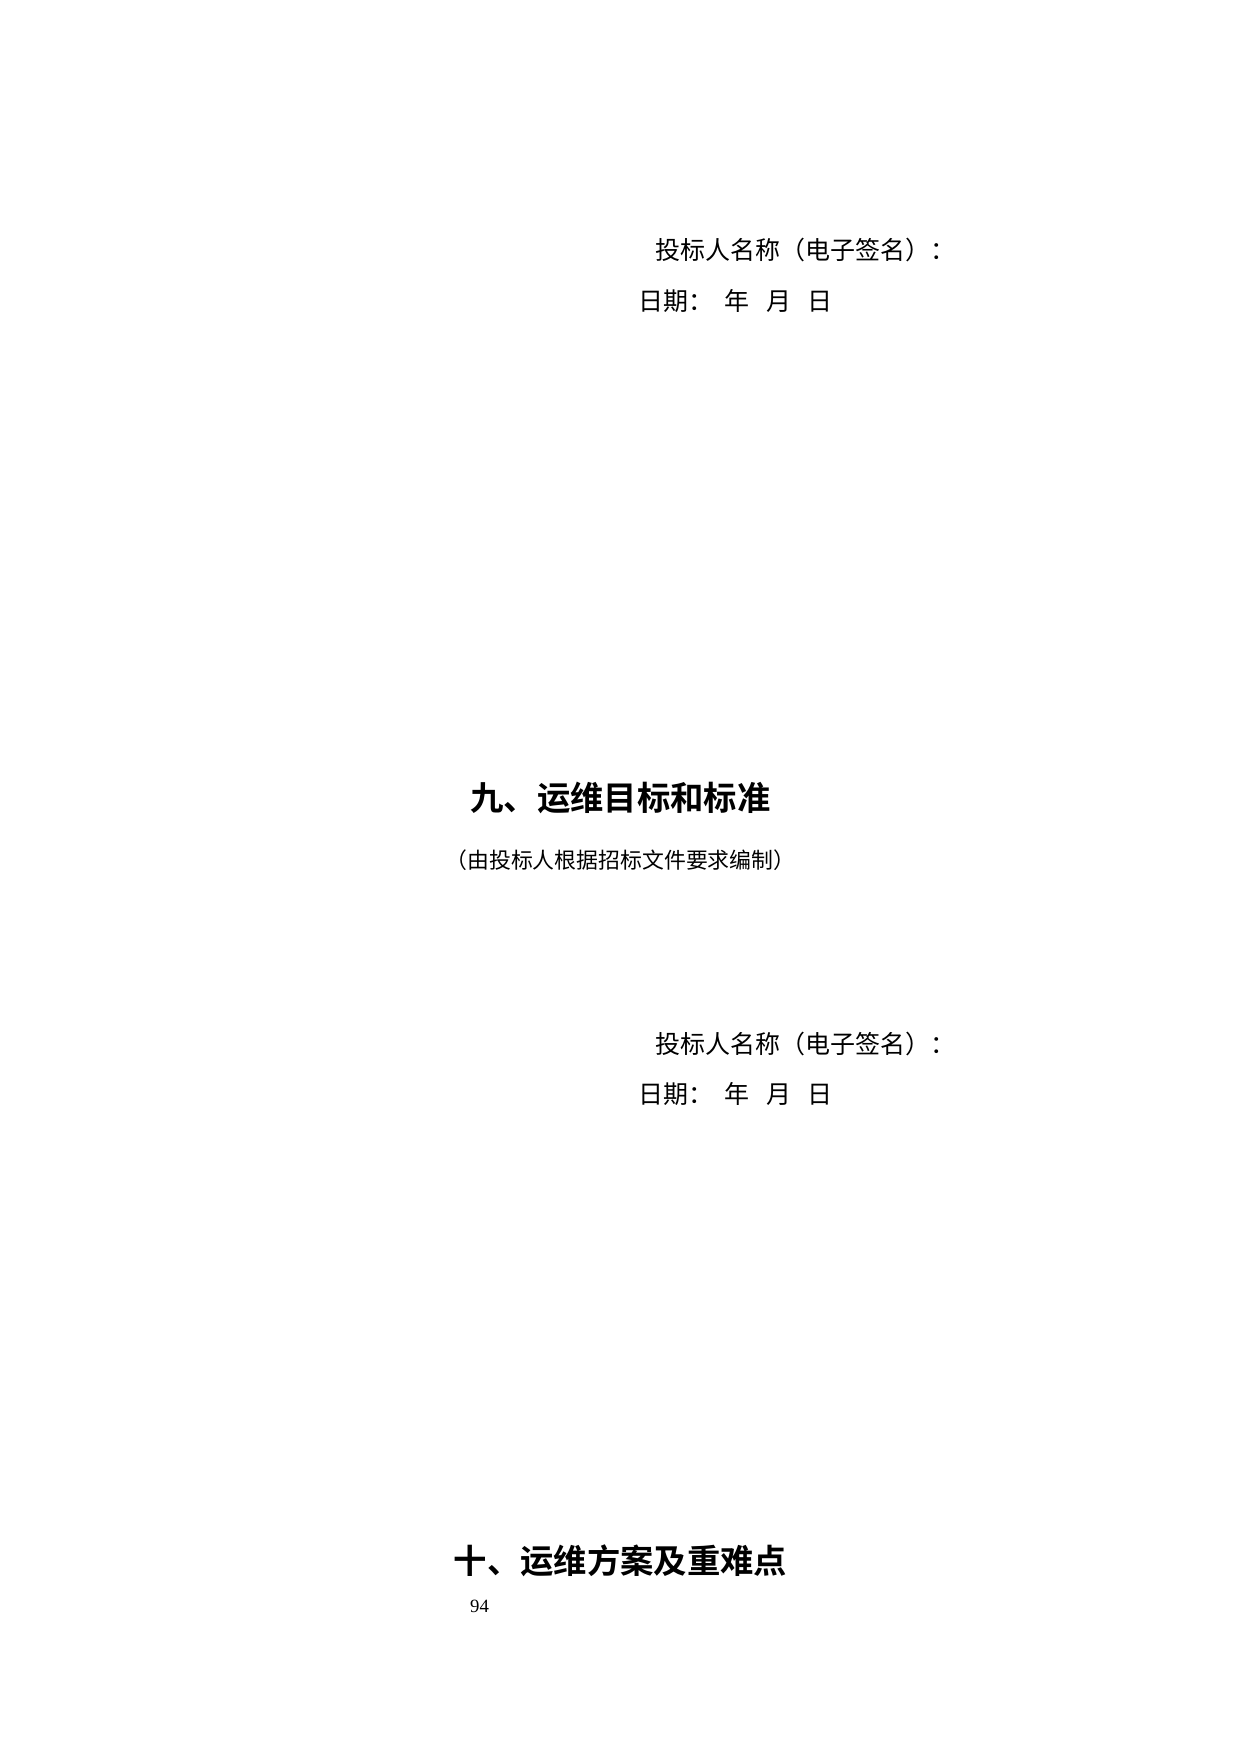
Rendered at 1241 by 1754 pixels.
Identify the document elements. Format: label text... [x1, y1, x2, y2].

text 日期： 年 月 日 [214, 1075, 1092, 1111]
text 投标人名称（电子签名）： [148, 231, 1092, 267]
list 十、运维方案及重难点 [148, 1534, 1092, 1583]
text 日期： 年 月 日 [214, 282, 1092, 318]
list （由投标人根据招标文件要求编制） [148, 843, 1092, 875]
text 投标人名称（电子签名）： [148, 1024, 1092, 1060]
list 九、运维目标和标准 [148, 771, 1092, 819]
